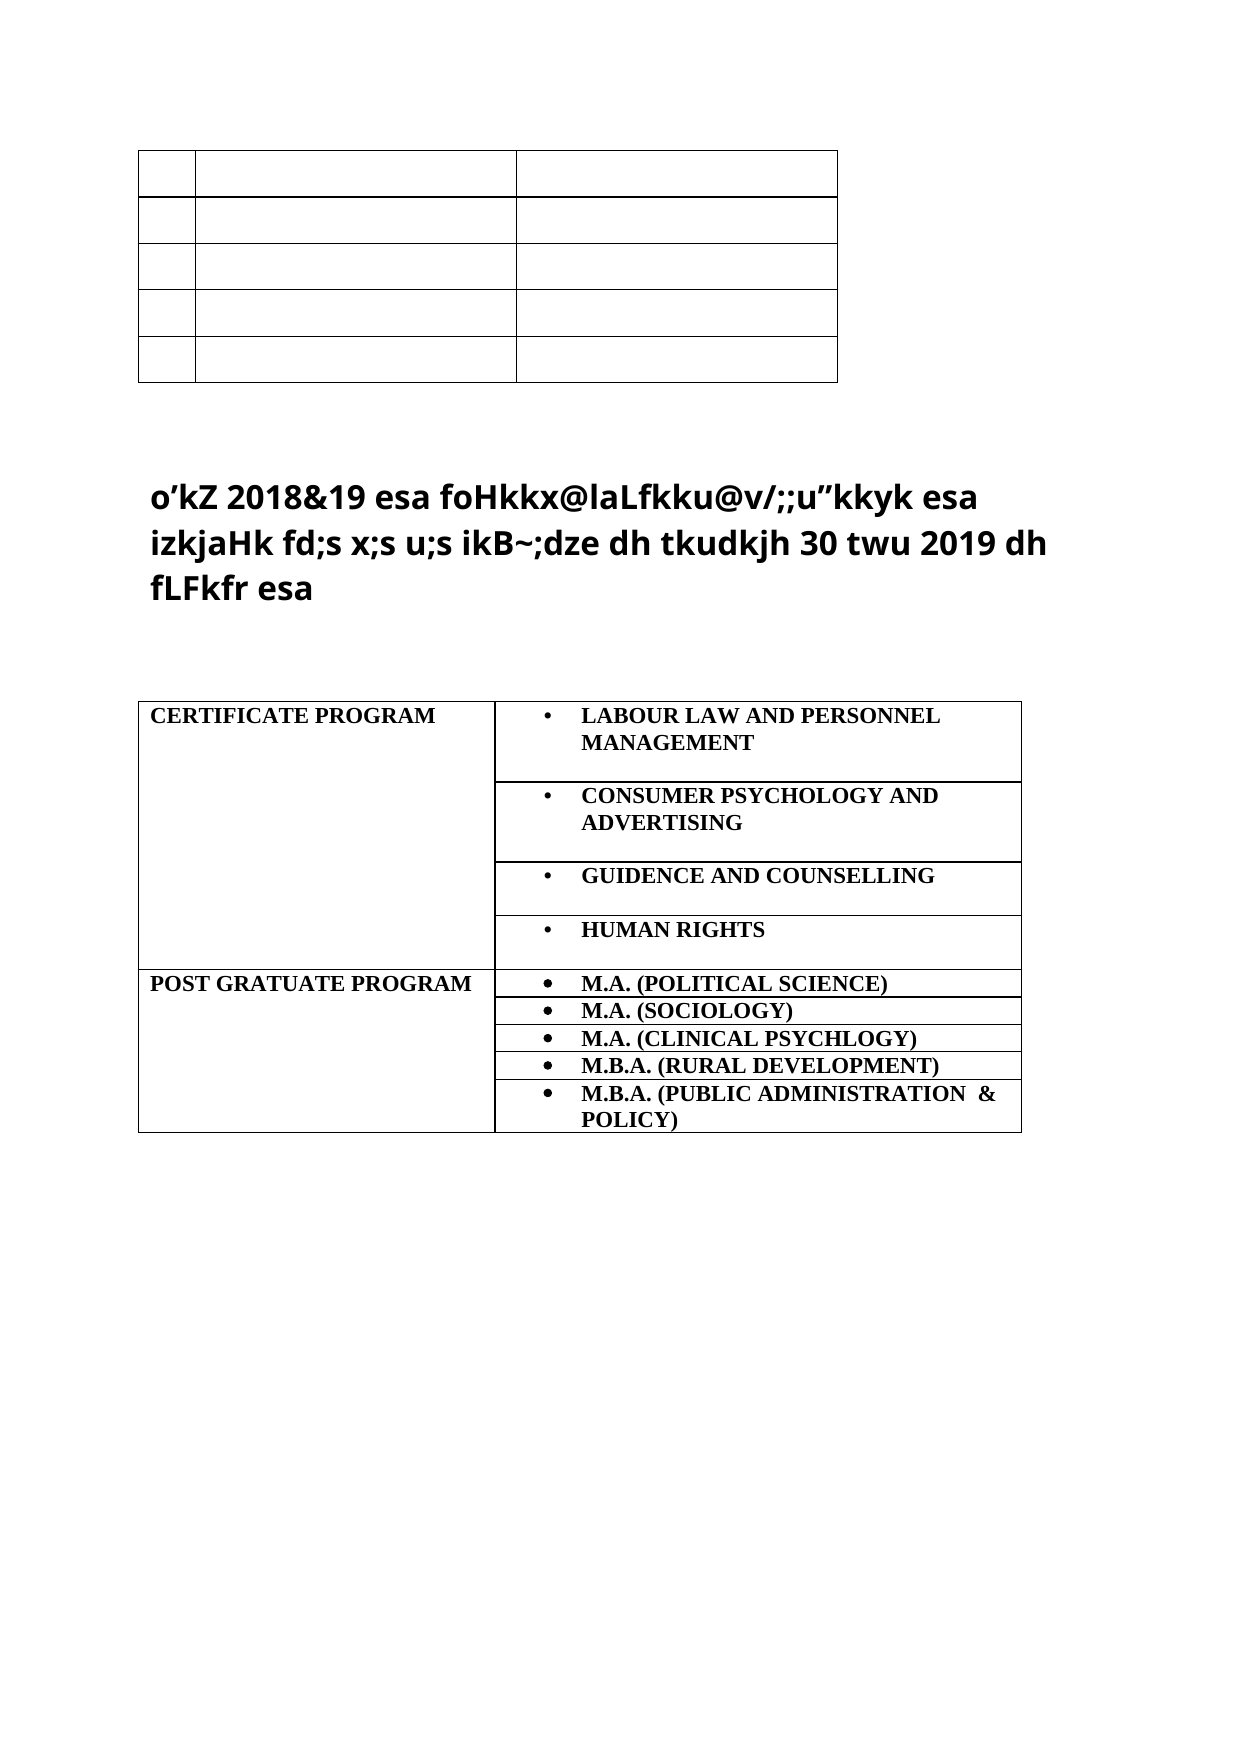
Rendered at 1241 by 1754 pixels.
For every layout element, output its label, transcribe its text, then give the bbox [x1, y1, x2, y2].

table_cell CONSUMER PSYCHOLOGY AND ADVERTISING [496, 783, 1021, 861]
table_cell [139, 337, 195, 382]
table_cell M.A. (SOCIOLOGY) [496, 998, 1021, 1024]
table_cell HUMAN RIGHTS [496, 916, 1021, 969]
table_cell [517, 198, 837, 243]
table_header LABOUR LAW AND PERSONNEL MANAGEMENT [496, 702, 1021, 781]
table_cell [517, 337, 837, 382]
table_cell [196, 290, 516, 336]
table_cell [517, 151, 837, 196]
table_cell [139, 151, 195, 196]
table_cell [517, 290, 837, 336]
table_cell GUIDENCE AND COUNSELLING [496, 863, 1021, 915]
text o’kZ 2018&19 esa foHkkx@laLfkku@v/;;u”kkyk esa izkjaHk fd;s x;s u;s ikB~;dze dh tkudkjh 30 twu 2019 dh fLFkfr esa [150, 474, 1090, 610]
table_cell [196, 244, 516, 289]
table_header CERTIFICATE PROGRAM [139, 702, 494, 969]
table_cell [196, 151, 516, 196]
table_cell [517, 244, 837, 289]
table_cell [139, 244, 195, 289]
table_cell M.A. (POLITICAL SCIENCE) [496, 970, 1021, 996]
table_cell [196, 337, 516, 382]
table_cell M.B.A. (RURAL DEVELOPMENT) [496, 1052, 1021, 1078]
table_cell [139, 290, 195, 336]
table_cell M.B.A. (PUBLIC ADMINISTRATION & POLICY) [496, 1080, 1021, 1132]
table_cell M.A. (CLINICAL PSYCHLOGY) [496, 1025, 1021, 1051]
table_cell [196, 198, 516, 243]
table_cell [139, 198, 195, 243]
table_cell POST GRATUATE PROGRAM [139, 970, 494, 1132]
